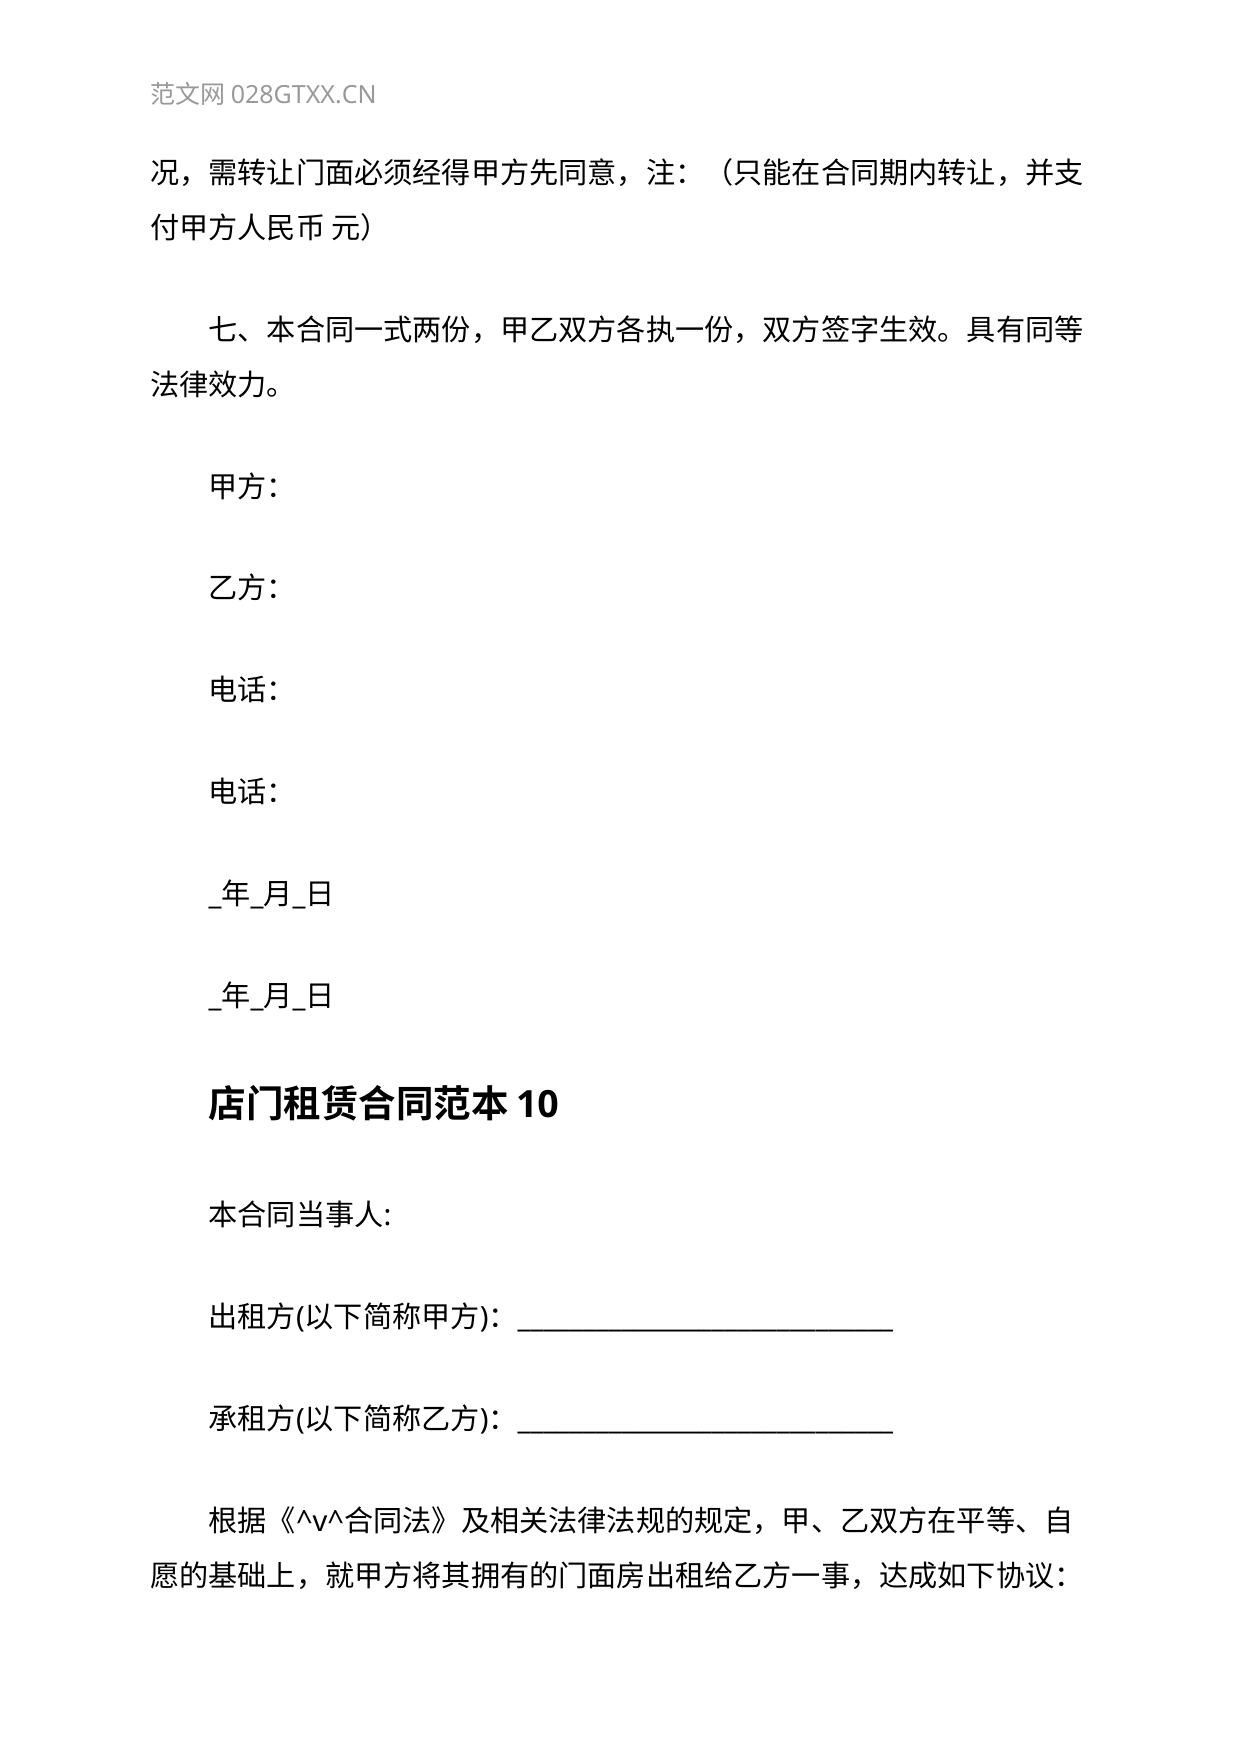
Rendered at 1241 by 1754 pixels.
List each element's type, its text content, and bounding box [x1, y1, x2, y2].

text _年_月_日 [150, 972, 1090, 1015]
text 出租方(以下简称甲方)：_____________________________ [150, 1294, 1090, 1336]
text 电话： [150, 769, 1090, 811]
text 根据《^v^合同法》及相关法律法规的规定，甲、乙双方在平等、自愿的基础上，就甲方将其拥有的门面房出租给乙方一事，达成如下协议： [150, 1498, 1090, 1595]
text 电话： [150, 667, 1090, 709]
text 甲方： [150, 463, 1090, 506]
text 本合同当事人: [150, 1192, 1090, 1234]
text 乙方： [150, 565, 1090, 607]
text 七、本合同一式两份，甲乙双方各执一份，双方签字生效。具有同等法律效力。 [150, 307, 1090, 404]
text 承租方(以下简称乙方)：_____________________________ [150, 1396, 1090, 1438]
text 店门租赁合同范本10 [150, 1074, 1090, 1129]
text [150, 150, 1090, 247]
text _年_月_日 [150, 870, 1090, 913]
